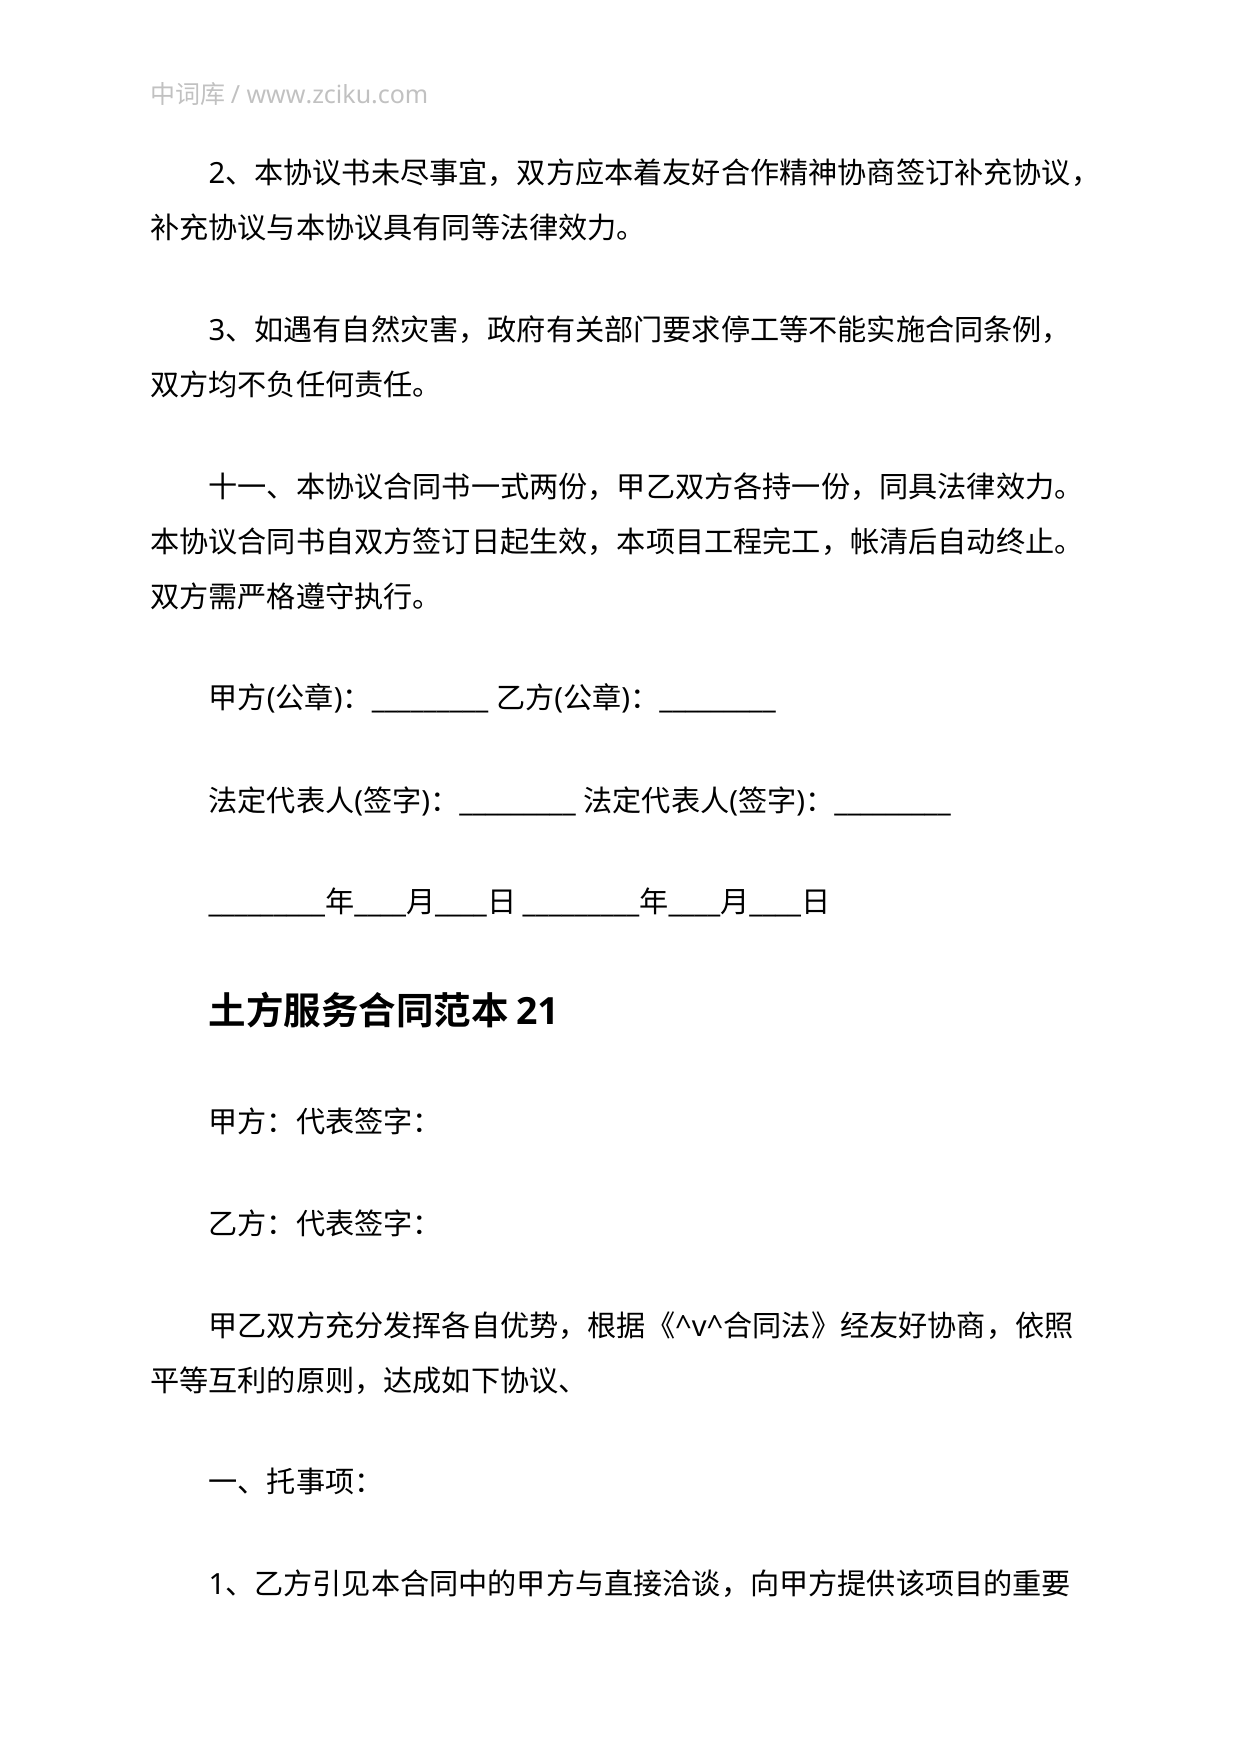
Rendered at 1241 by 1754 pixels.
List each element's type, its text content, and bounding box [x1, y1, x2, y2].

text 法定代表人(签字)：_________ 法定代表人(签字)：_________ [150, 777, 1090, 819]
text 十一、本协议合同书一式两份，甲乙双方各持一份，同具法律效力。本协议合同书自双方签订日起生效，本项目工程完工，帐清后自动终止。双方需严格遵守执行。 [150, 463, 1090, 616]
text 甲方(公章)：_________ 乙方(公章)：_________ [150, 675, 1090, 717]
text 2、本协议书未尽事宜，双方应本着友好合作精神协商签订补充协议，补充协议与本协议具有同等法律效力。 [150, 150, 1090, 247]
text 乙方：代表签字： [150, 1200, 1090, 1243]
text 甲乙双方充分发挥各自优势，根据《^v^合同法》经友好协商，依照平等互利的原则，达成如下协议、 [150, 1302, 1090, 1399]
text 甲方：代表签字： [150, 1099, 1090, 1141]
text _________年____月____日 _________年____月____日 [150, 879, 1090, 921]
text 3、如遇有自然灾害，政府有关部门要求停工等不能实施合同条例，双方均不负任何责任。 [150, 307, 1090, 404]
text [150, 1561, 1090, 1603]
text 土方服务合同范本21 [150, 981, 1090, 1036]
text 一、托事项： [150, 1459, 1090, 1501]
